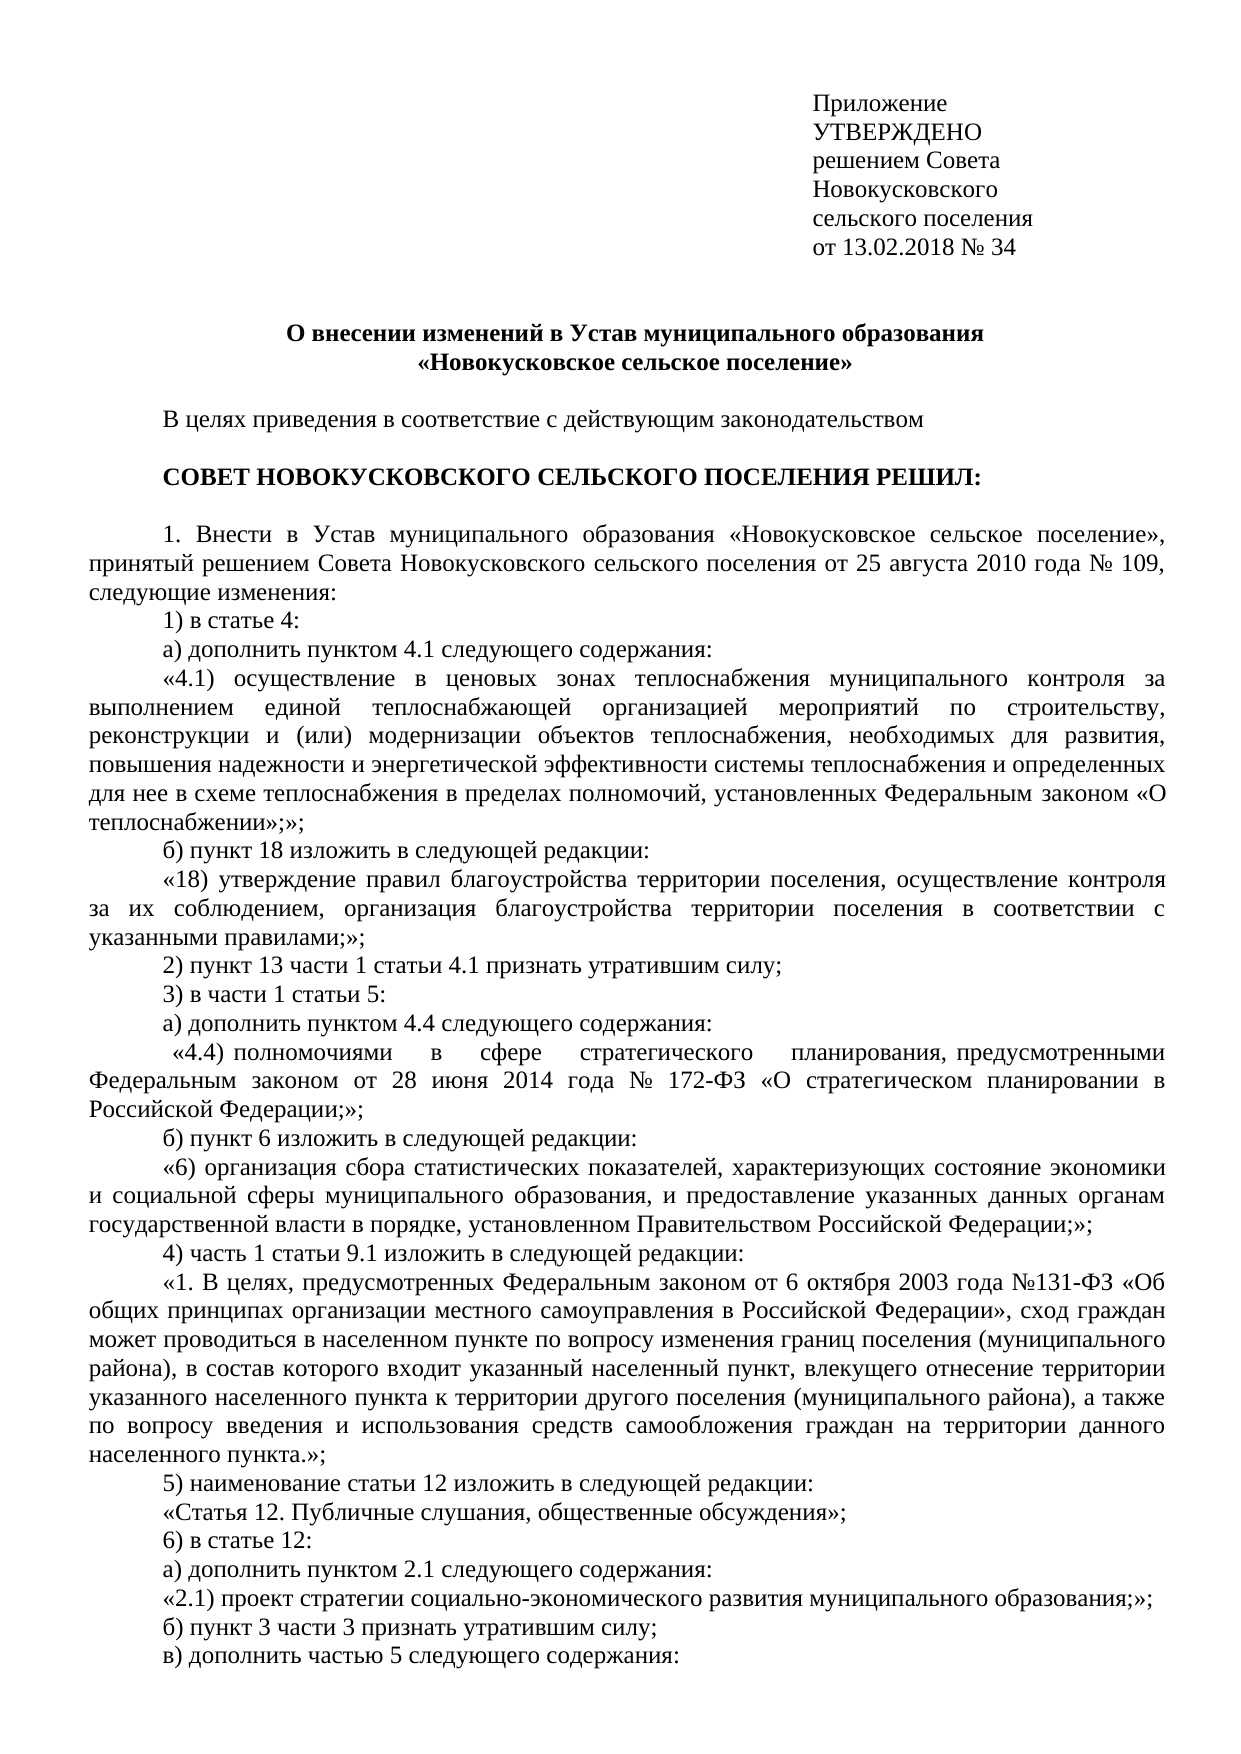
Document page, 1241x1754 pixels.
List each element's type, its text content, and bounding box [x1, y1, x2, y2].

text 5) наименование статьи 12 изложить в следующей редакции: [88, 1468, 1166, 1497]
text «Статья 12. Публичные слушания, общественные обсуждения»; [88, 1497, 1166, 1525]
text УТВЕРЖДЕНО [812, 117, 1152, 145]
text решением Совета Новокусковского [812, 145, 1152, 203]
text б) пункт 18 изложить в следующей редакции: [88, 835, 1166, 864]
text 6) в статье 12: [88, 1525, 1166, 1554]
text О внесении изменений в Устав муниципального образования [118, 318, 1152, 347]
text а) дополнить пунктом 4.1 следующего содержания: [88, 634, 1166, 663]
text сельского поселения [812, 203, 1152, 232]
text «Новокусковское сельское поселение» [118, 347, 1152, 375]
text СОВЕТ НОВОКУСКОВСКОГО СЕЛЬСКОГО ПОСЕЛЕНИЯ РЕШИЛ: [88, 462, 1166, 490]
text «2.1) проект стратегии социально-экономического развития муниципального образования;»; [88, 1583, 1166, 1612]
text в) дополнить частью 5 следующего содержания: [88, 1640, 1166, 1669]
text «18) утверждение правил благоустройства территории поселения, осуществление контроля за их соблюдением, организация благоустройства территории поселения в соответствии с указанными правилами;»; [88, 864, 1166, 950]
text Приложение [812, 88, 1152, 117]
text 1) в статье 4: [88, 605, 1166, 634]
text б) пункт 3 части 3 признать утратившим силу; [88, 1612, 1166, 1640]
text «6) организация сбора статистических показателей, характеризующих состояние экономики и социальной сферы муниципального образования, и предоставление указанных данных органам государственной власти в порядке, установленном Правительством Российской Федерации;»; [88, 1152, 1166, 1238]
text «4.1) осуществление в ценовых зонах теплоснабжения муниципального контроля за выполнением единой теплоснабжающей организацией мероприятий по строительству, реконструкции и (или) модернизации объектов теплоснабжения, необходимых для развития, повышения надежности и энергетической эффективности системы теплоснабжения и определенных для нее в схеме теплоснабжения в пределах полномочий, установленных Федеральным законом «О теплоснабжении»;»; [88, 663, 1166, 835]
text «1. В целях, предусмотренных Федеральным законом от 6 октября 2003 года №131-ФЗ «Об общих принципах организации местного самоуправления в Российской Федерации», сход граждан может проводиться в населенном пункте по вопросу изменения границ поселения (муниципального района), в состав которого входит указанный населенный пункт, влекущего отнесение территории указанного населенного пункта к территории другого поселения (муниципального района), а также по вопросу введения и использования средств самообложения граждан на территории данного населенного пункта.»; [88, 1267, 1166, 1468]
text а) дополнить пунктом 4.4 следующего содержания: [88, 1008, 1166, 1037]
text 1. Внести в Устав муниципального образования «Новокусковское сельское поселение», принятый решением Совета Новокусковского сельского поселения от 25 августа 2010 года № 109, следующие изменения: [88, 519, 1166, 605]
text «4.4) полномочиями в сфере стратегического планирования, предусмотренными Федеральным законом от 28 июня 2014 года № 172-ФЗ «О стратегическом планировании в Российской Федерации;»; [88, 1037, 1166, 1123]
text 3) в части 1 статьи 5: [88, 979, 1166, 1008]
text 2) пункт 13 части 1 статьи 4.1 признать утратившим силу; [88, 950, 1166, 979]
text 4) часть 1 статьи 9.1 изложить в следующей редакции: [88, 1238, 1166, 1267]
text б) пункт 6 изложить в следующей редакции: [88, 1123, 1166, 1152]
text а) дополнить пунктом 2.1 следующего содержания: [88, 1554, 1166, 1583]
text от 13.02.2018 № 34 [812, 232, 1152, 260]
text В целях приведения в соответствие с действующим законодательством [118, 404, 1166, 433]
